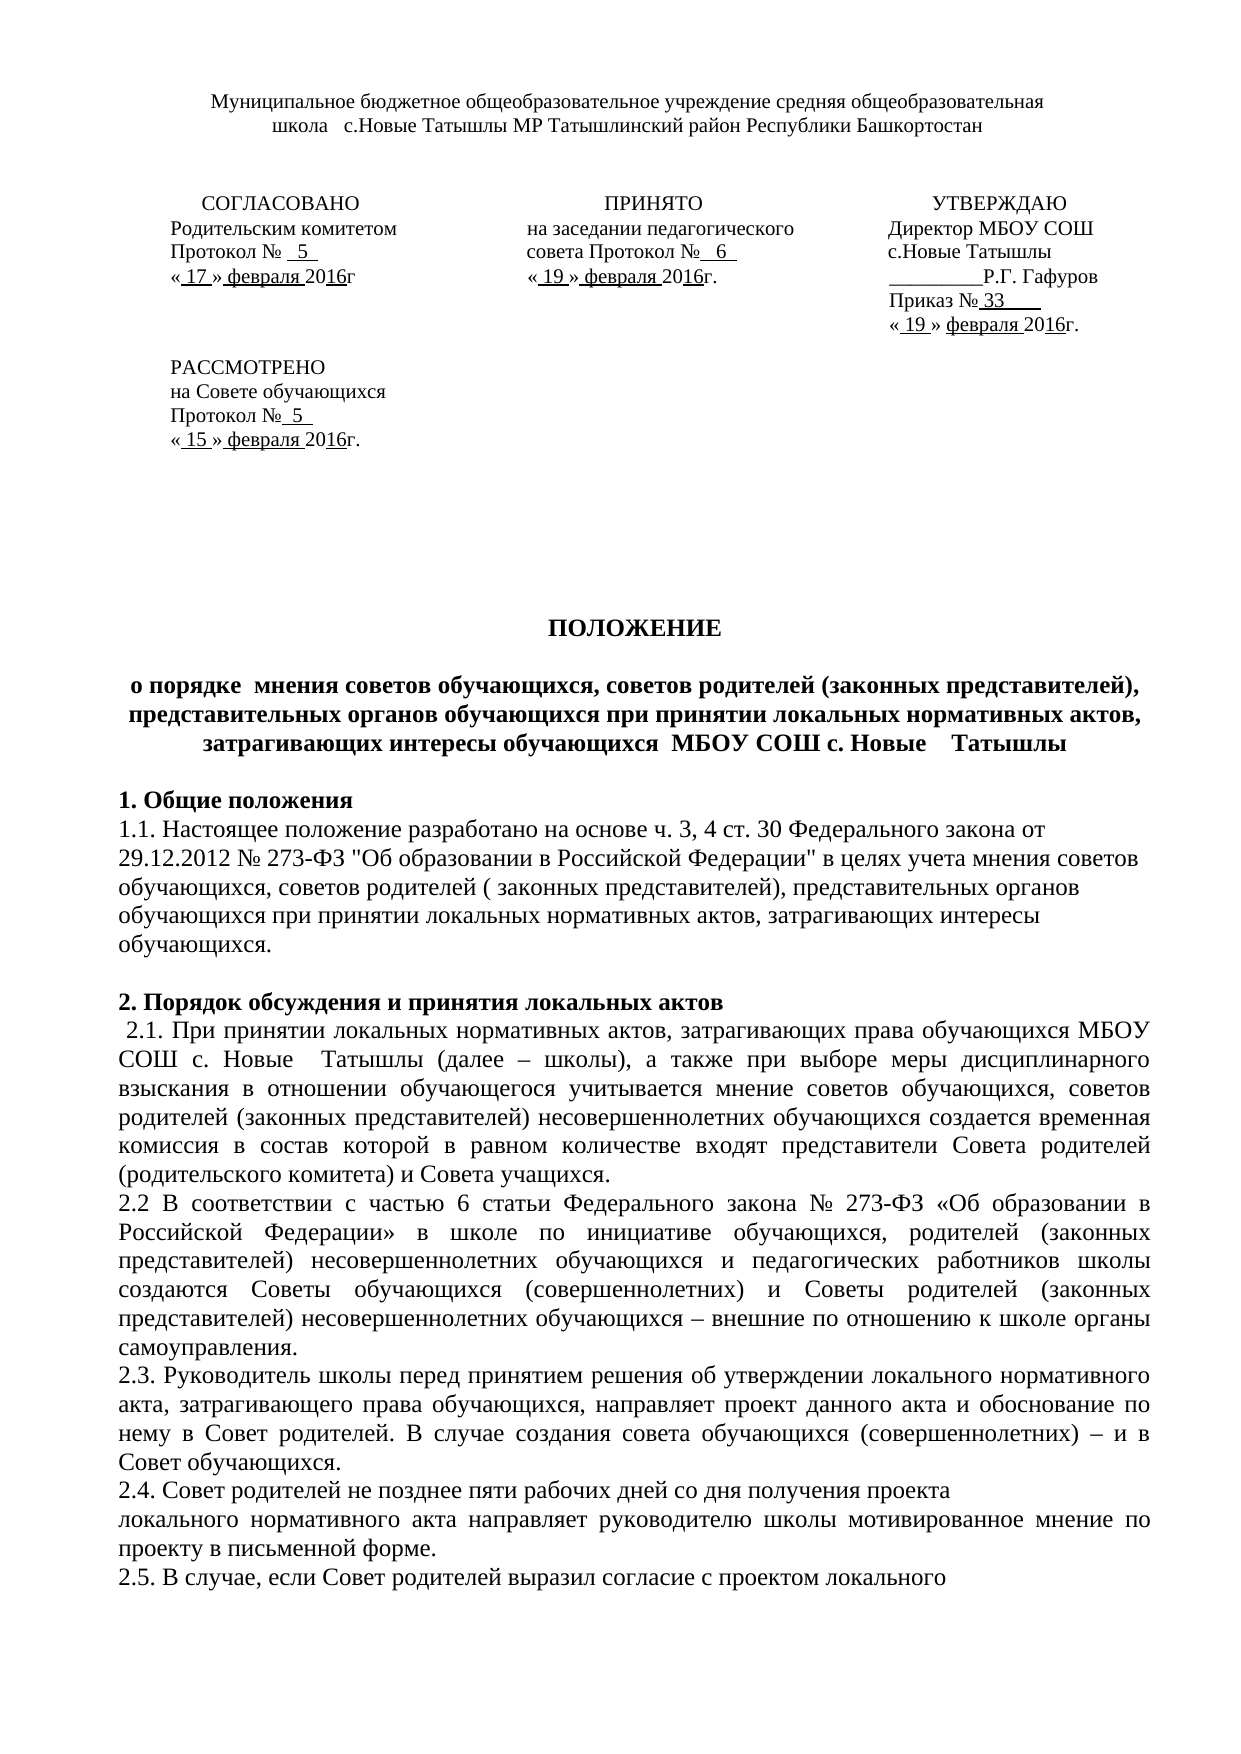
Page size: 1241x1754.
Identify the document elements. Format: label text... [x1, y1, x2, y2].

text 2.4. Совет родителей не позднее пяти рабочих дней со дня получения проекта [118, 1476, 1152, 1504]
text 2.3. Руководитель школы перед принятием решения об утверждении локального нормативного акта, затрагивающего права обучающихся, направляет проект данного акта и обоснование по нему в Совет родителей. В случае создания совета обучающихся (совершеннолетних) – и в Совет обучающихся. [118, 1361, 1152, 1476]
subtitle « 15 » февраля 2016г. [118, 427, 1152, 451]
text Протокол № 5 совета Протокол № 6 с.Новые Татышлы [118, 239, 1152, 263]
text Протокол № 5 [118, 403, 1152, 427]
text о порядке мнения советов обучающихся, советов родителей (законных представителей), представительных органов обучающихся при принятии локальных нормативных актов, затрагивающих интересы обучающихся МБОУ СОШ с. Новые Татышлы [118, 671, 1152, 757]
text Родительским комитетом на заседании педагогического Директор МБОУ СОШ [118, 215, 1152, 239]
text локального нормативного акта направляет руководителю школы мотивированное мнение по проекту в письменной форме. [118, 1504, 1152, 1562]
text « 19 » февраля 2016г. [118, 312, 1152, 336]
text школа с.Новые Татышлы МР Татышлинский район Республики Башкортостан [29, 113, 1196, 137]
text 2.1. При принятии локальных нормативных актов, затрагивающих права обучающихся МБОУ СОШ с. Новые Татышлы (далее – школы), а также при выборе меры дисциплинарного взыскания в отношении обучающегося учитывается мнение советов обучающихся, советов родителей (законных представителей) несовершеннолетних обучающихся создается временная комиссия в состав которой в равном количестве входят представители Совета родителей (родительского комитета) и Совета учащихся. [118, 1016, 1152, 1188]
text 1. Общие положения [118, 786, 1152, 814]
text СОГЛАСОВАНО ПРИНЯТО УТВЕРЖДАЮ [118, 191, 1152, 215]
text « 17 » февраля 2016г « 19 » февраля 2016г. _________Р.Г. Гафуров [118, 263, 1152, 288]
text Муниципальное бюджетное общеобразовательное учреждение средняя общеобразовательная [29, 89, 1196, 113]
text на Совете обучающихся [118, 379, 1152, 403]
text Приказ № 33 [118, 288, 1152, 312]
text РАССМОТРЕНО [118, 355, 1152, 379]
text 2.5. В случае, если Совет родителей выразил согласие с проектом локального [118, 1562, 1152, 1591]
text ПОЛОЖЕНИЕ [118, 613, 1152, 642]
text 2. Порядок обсуждения и принятия локальных актов [118, 987, 1152, 1016]
text 2.2 В соответствии с частью 6 статьи Федерального закона № 273-ФЗ «Об образовании в Российской Федерации» в школе по инициативе обучающихся, родителей (законных представителей) несовершеннолетних обучающихся и педагогических работников школы создаются Советы обучающихся (совершеннолетних) и Советы родителей (законных представителей) несовершеннолетних обучающихся – внешние по отношению к школе органы самоуправления. [118, 1188, 1152, 1361]
text 1.1. Настоящее положение разработано на основе ч. 3, 4 ст. 30 Федерального закона от 29.12.2012 № 273-ФЗ "Об образовании в Российской Федерации" в целях учета мнения советов обучающихся, советов родителей ( законных представителей), представительных органов обучающихся при принятии локальных нормативных актов, затрагивающих интересы обучающихся. [118, 814, 1152, 958]
